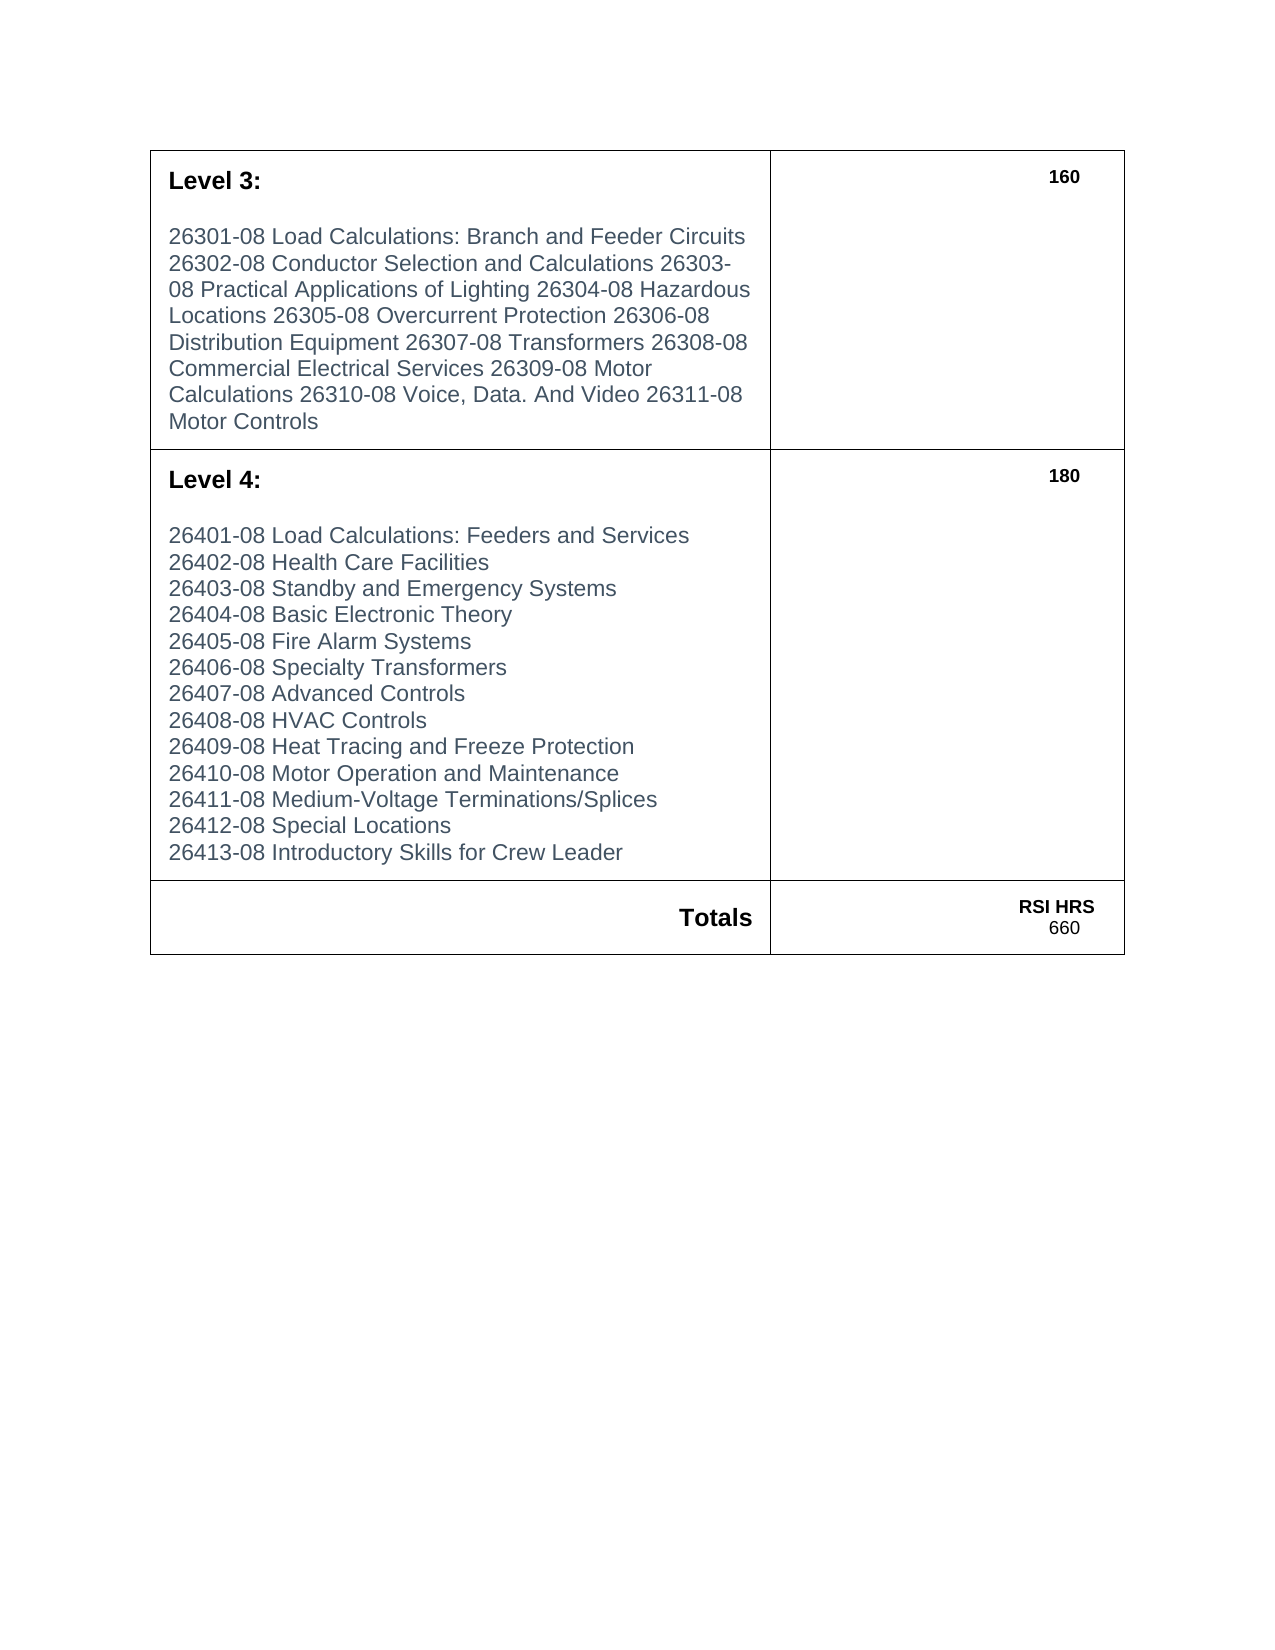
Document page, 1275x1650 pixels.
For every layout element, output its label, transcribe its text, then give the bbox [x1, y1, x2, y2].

table_cell RSI HRS 660 [771, 881, 1124, 953]
table_cell Level 3: 26301-08 Load Calculations: Branch and Feeder Circuits 26302-08 Conductor Selection and Calculations 26303-08 Practical Applications of Lighting 26304-08 Hazardous Locations 26305-08 Overcurrent Protection 26306-08 Distribution Equipment 26307-08 Transformers 26308-08 Commercial Electrical Services 26309-08 Motor Calculations 26310-08 Voice, Data. And Video 26311-08 Motor Controls [151, 151, 770, 449]
table_cell 160 [771, 151, 1124, 449]
table_cell Totals [151, 881, 770, 953]
table_cell Level 4: 26401-08 Load Calculations: Feeders and Services 26402-08 Health Care Facilities 26403-08 Standby and Emergency Systems 26404-08 Basic Electronic Theory 26405-08 Fire Alarm Systems 26406-08 Specialty Transformers 26407-08 Advanced Controls 26408-08 HVAC Controls 26409-08 Heat Tracing and Freeze Protection 26410-08 Motor Operation and Maintenance 26411-08 Medium-Voltage Terminations/Splices 26412-08 Special Locations 26413-08 Introductory Skills for Crew Leader [151, 450, 770, 880]
table_cell 180 [771, 450, 1124, 880]
